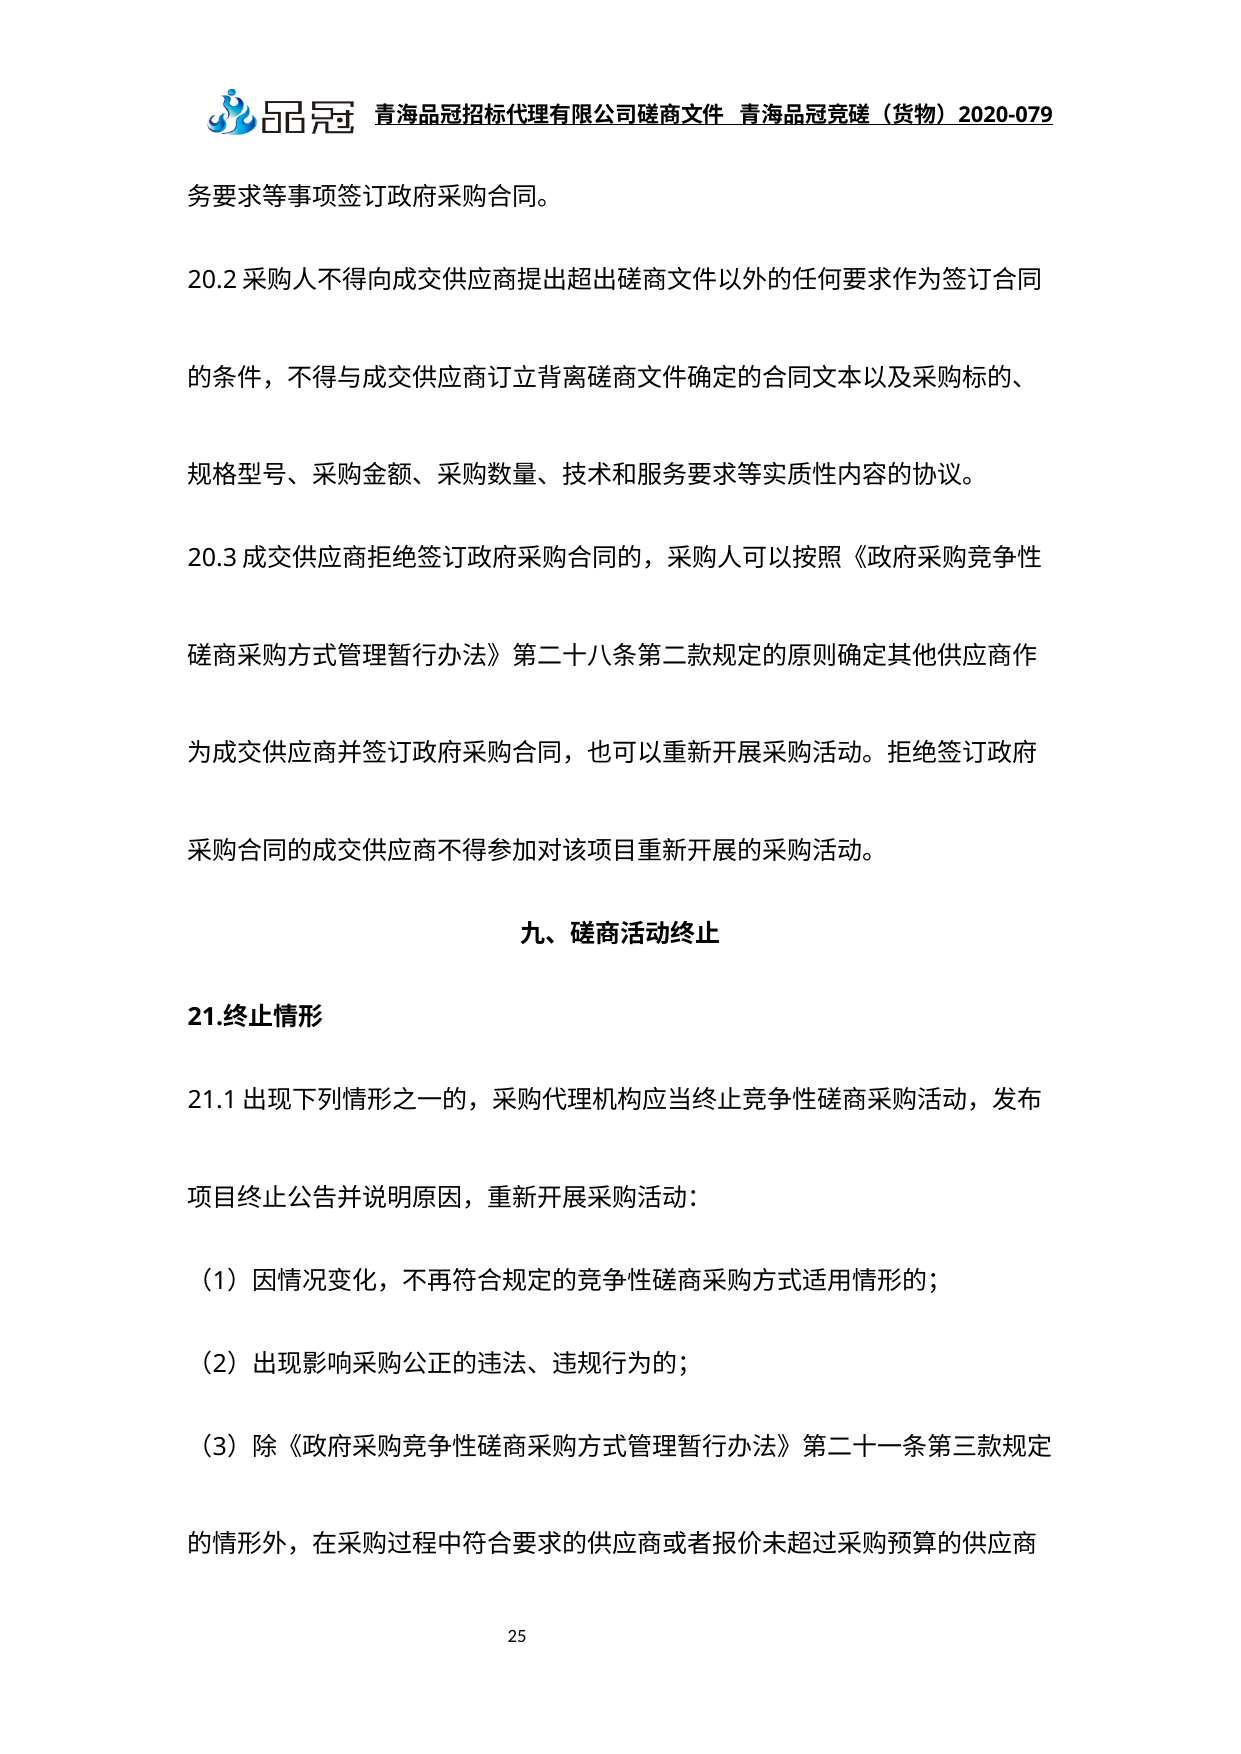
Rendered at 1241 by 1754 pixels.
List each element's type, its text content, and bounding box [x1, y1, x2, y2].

text （2）出现影响采购公正的违法、违规行为的； [187, 1329, 1053, 1394]
text 九、磋商活动终止 [187, 899, 1053, 964]
text 21.终止情形 [187, 982, 1053, 1047]
text 20.2采购人不得向成交供应商提出超出磋商文件以外的任何要求作为签订合同的条件，不得与成交供应商订立背离磋商文件确定的合同文本以及采购标的、规格型号、采购金额、采购数量、技术和服务要求等实质性内容的协议。 [187, 245, 1053, 505]
text （1）因情况变化，不再符合规定的竞争性磋商采购方式适用情形的； [187, 1246, 1053, 1311]
text 20.3成交供应商拒绝签订政府采购合同的，采购人可以按照《政府采购竞争性磋商采购方式管理暂行办法》第二十八条第二款规定的原则确定其他供应商作为成交供应商并签订政府采购合同，也可以重新开展采购活动。拒绝签订政府采购合同的成交供应商不得参加对该项目重新开展的采购活动。 [187, 523, 1053, 881]
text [187, 1412, 1053, 1574]
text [187, 162, 1053, 227]
text 21.1出现下列情形之一的，采购代理机构应当终止竞争性磋商采购活动，发布项目终止公告并说明原因，重新开展采购活动： [187, 1065, 1053, 1228]
picture [204, 87, 359, 137]
